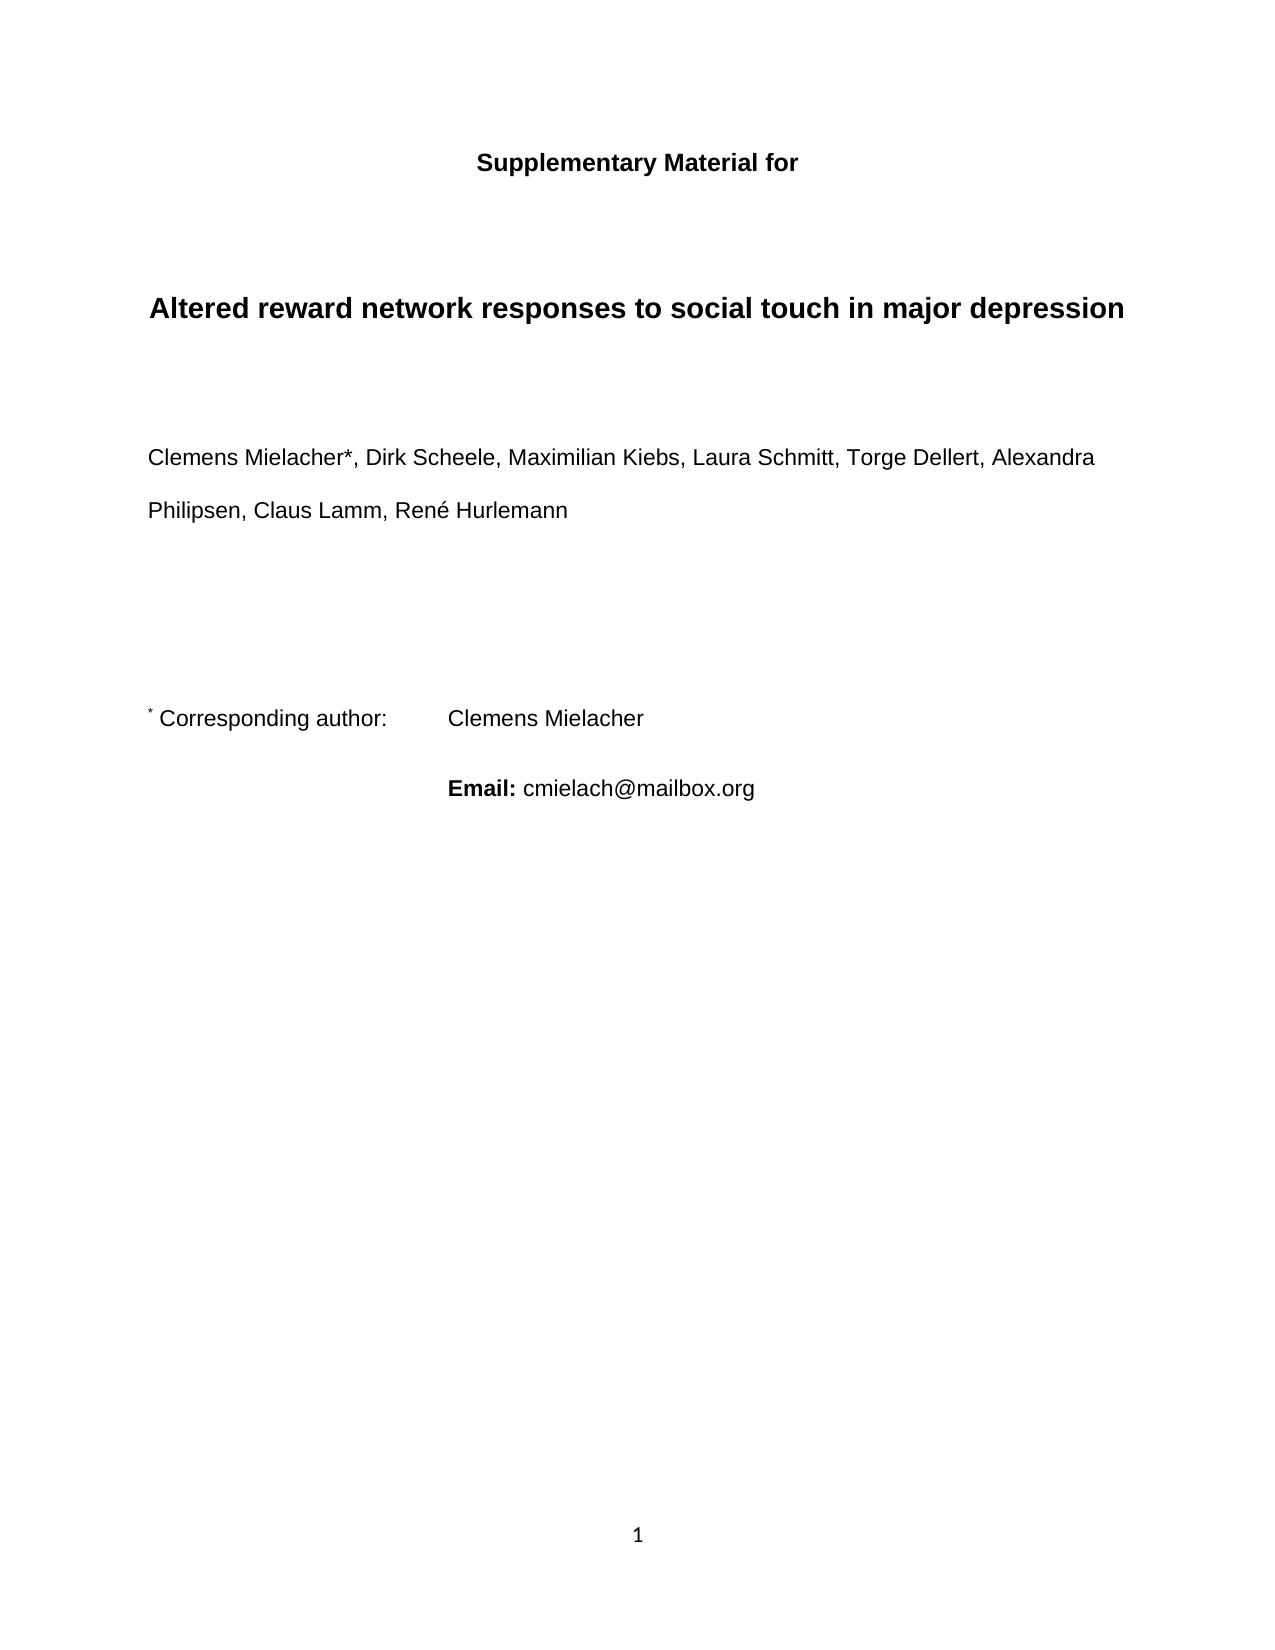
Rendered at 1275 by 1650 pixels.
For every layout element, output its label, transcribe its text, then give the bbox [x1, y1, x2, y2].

text Altered reward network responses to social touch in major depression [148, 291, 1127, 325]
text Supplementary Material for [148, 148, 1127, 176]
text * Corresponding author: Clemens Mielacher [148, 705, 1127, 731]
text Email: cmielach@mailbox.org [148, 774, 1127, 801]
text Clemens Mielacher*, Dirk Scheele, Maximilian Kiebs, Laura Schmitt, Torge Dellert, Alexandra Philipsen, Claus Lamm, René Hurlemann [148, 444, 1127, 523]
